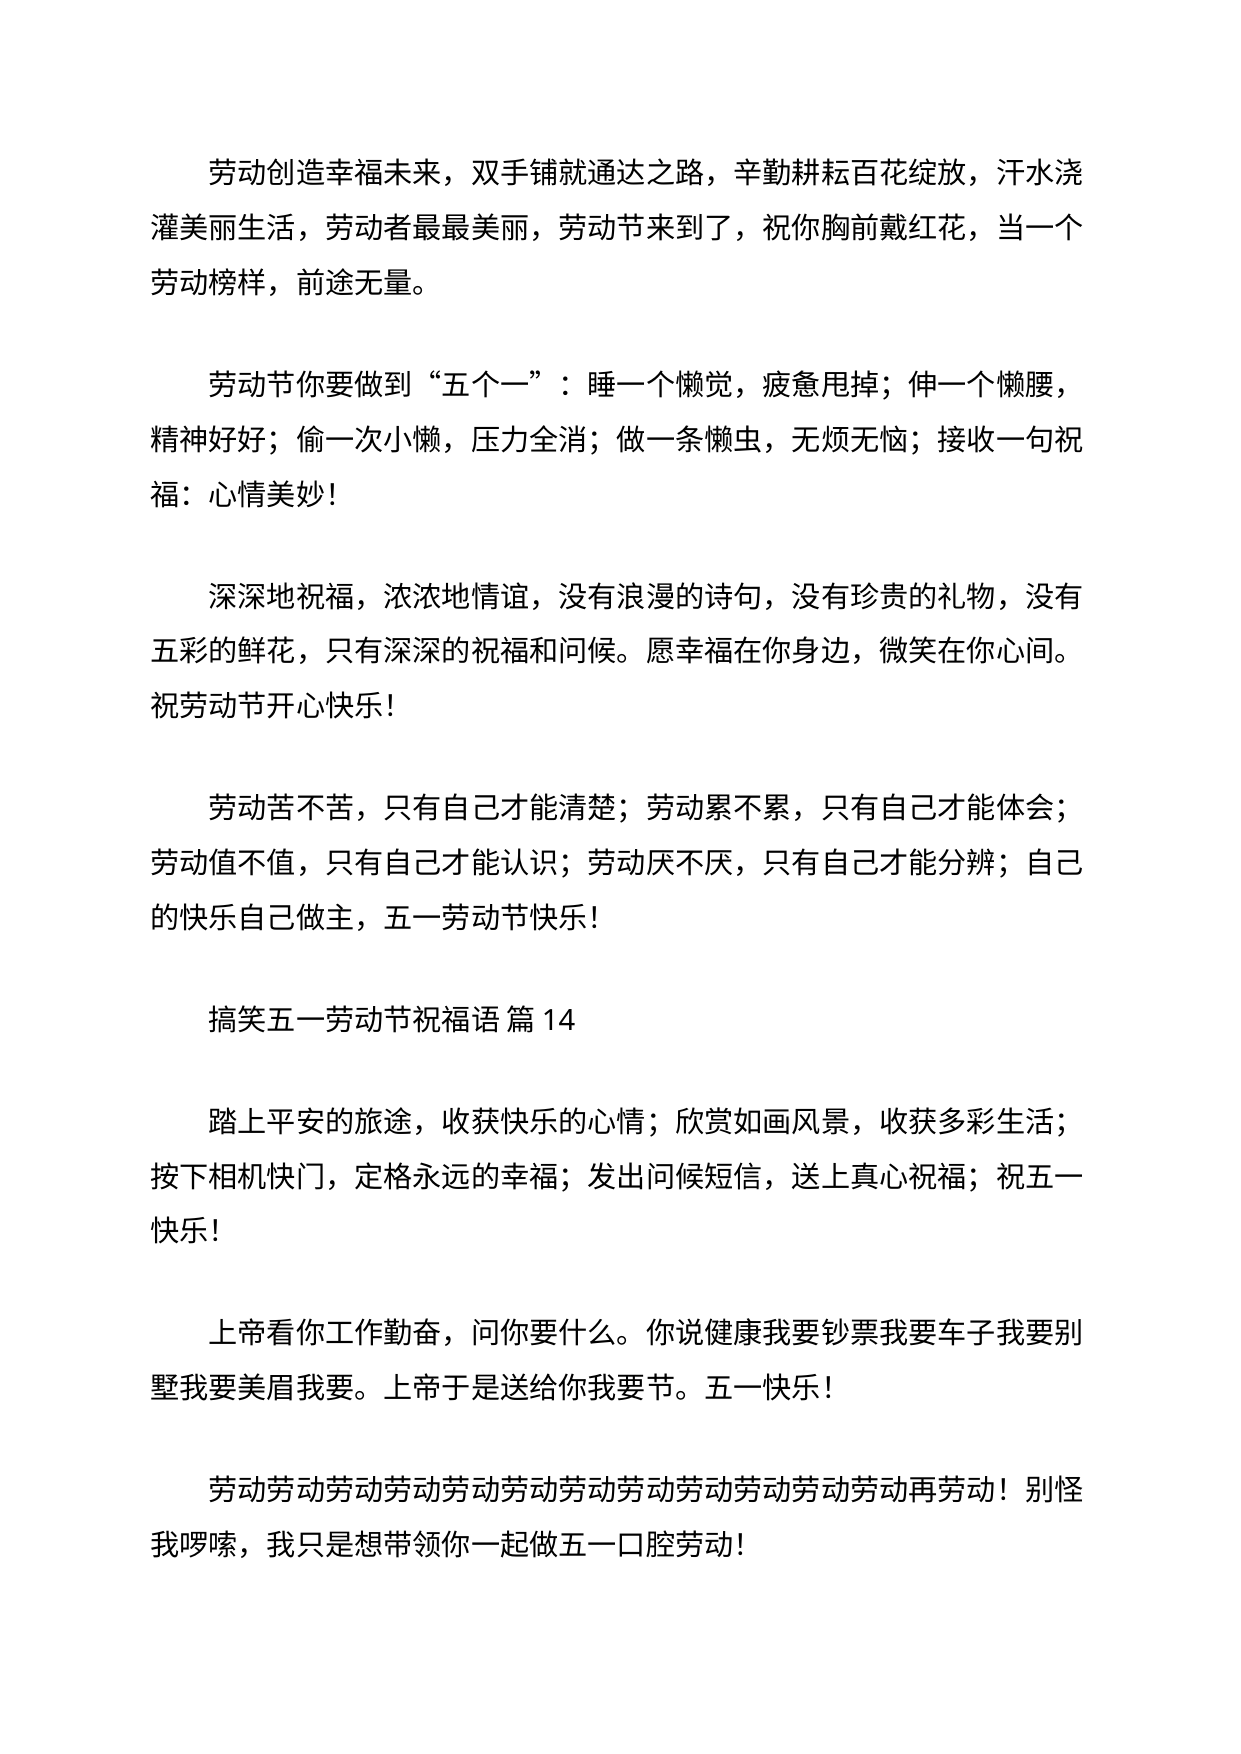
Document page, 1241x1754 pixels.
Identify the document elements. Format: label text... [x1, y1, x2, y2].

text 深深地祝福，浓浓地情谊，没有浪漫的诗句，没有珍贵的礼物，没有五彩的鲜花，只有深深的祝福和问候。愿幸福在你身边，微笑在你心间。祝劳动节开心快乐！ [150, 573, 1090, 725]
text 踏上平安的旅途，收获快乐的心情；欣赏如画风景，收获多彩生活；按下相机快门，定格永远的幸福；发出问候短信，送上真心祝福；祝五一快乐！ [150, 1098, 1090, 1250]
text 搞笑五一劳动节祝福语 篇14 [150, 996, 1090, 1039]
text 劳动创造幸福未来，双手铺就通达之路，辛勤耕耘百花绽放，汗水浇灌美丽生活，劳动者最最美丽，劳动节来到了，祝你胸前戴红花，当一个劳动榜样，前途无量。 [150, 150, 1090, 302]
text 上帝看你工作勤奋，问你要什么。你说健康我要钞票我要车子我要别墅我要美眉我要。上帝于是送给你我要节。五一快乐！ [150, 1310, 1090, 1407]
text 劳动节你要做到“五个一”：睡一个懒觉，疲惫甩掉；伸一个懒腰，精神好好；偷一次小懒，压力全消；做一条懒虫，无烦无恼；接收一句祝福：心情美妙！ [150, 362, 1090, 514]
text 劳动苦不苦，只有自己才能清楚；劳动累不累，只有自己才能体会；劳动值不值，只有自己才能认识；劳动厌不厌，只有自己才能分辨；自己的快乐自己做主，五一劳动节快乐！ [150, 785, 1090, 937]
text 劳动劳动劳动劳动劳动劳动劳动劳动劳动劳动劳动劳动再劳动！别怪我啰嗦，我只是想带领你一起做五一口腔劳动！ [150, 1466, 1090, 1564]
